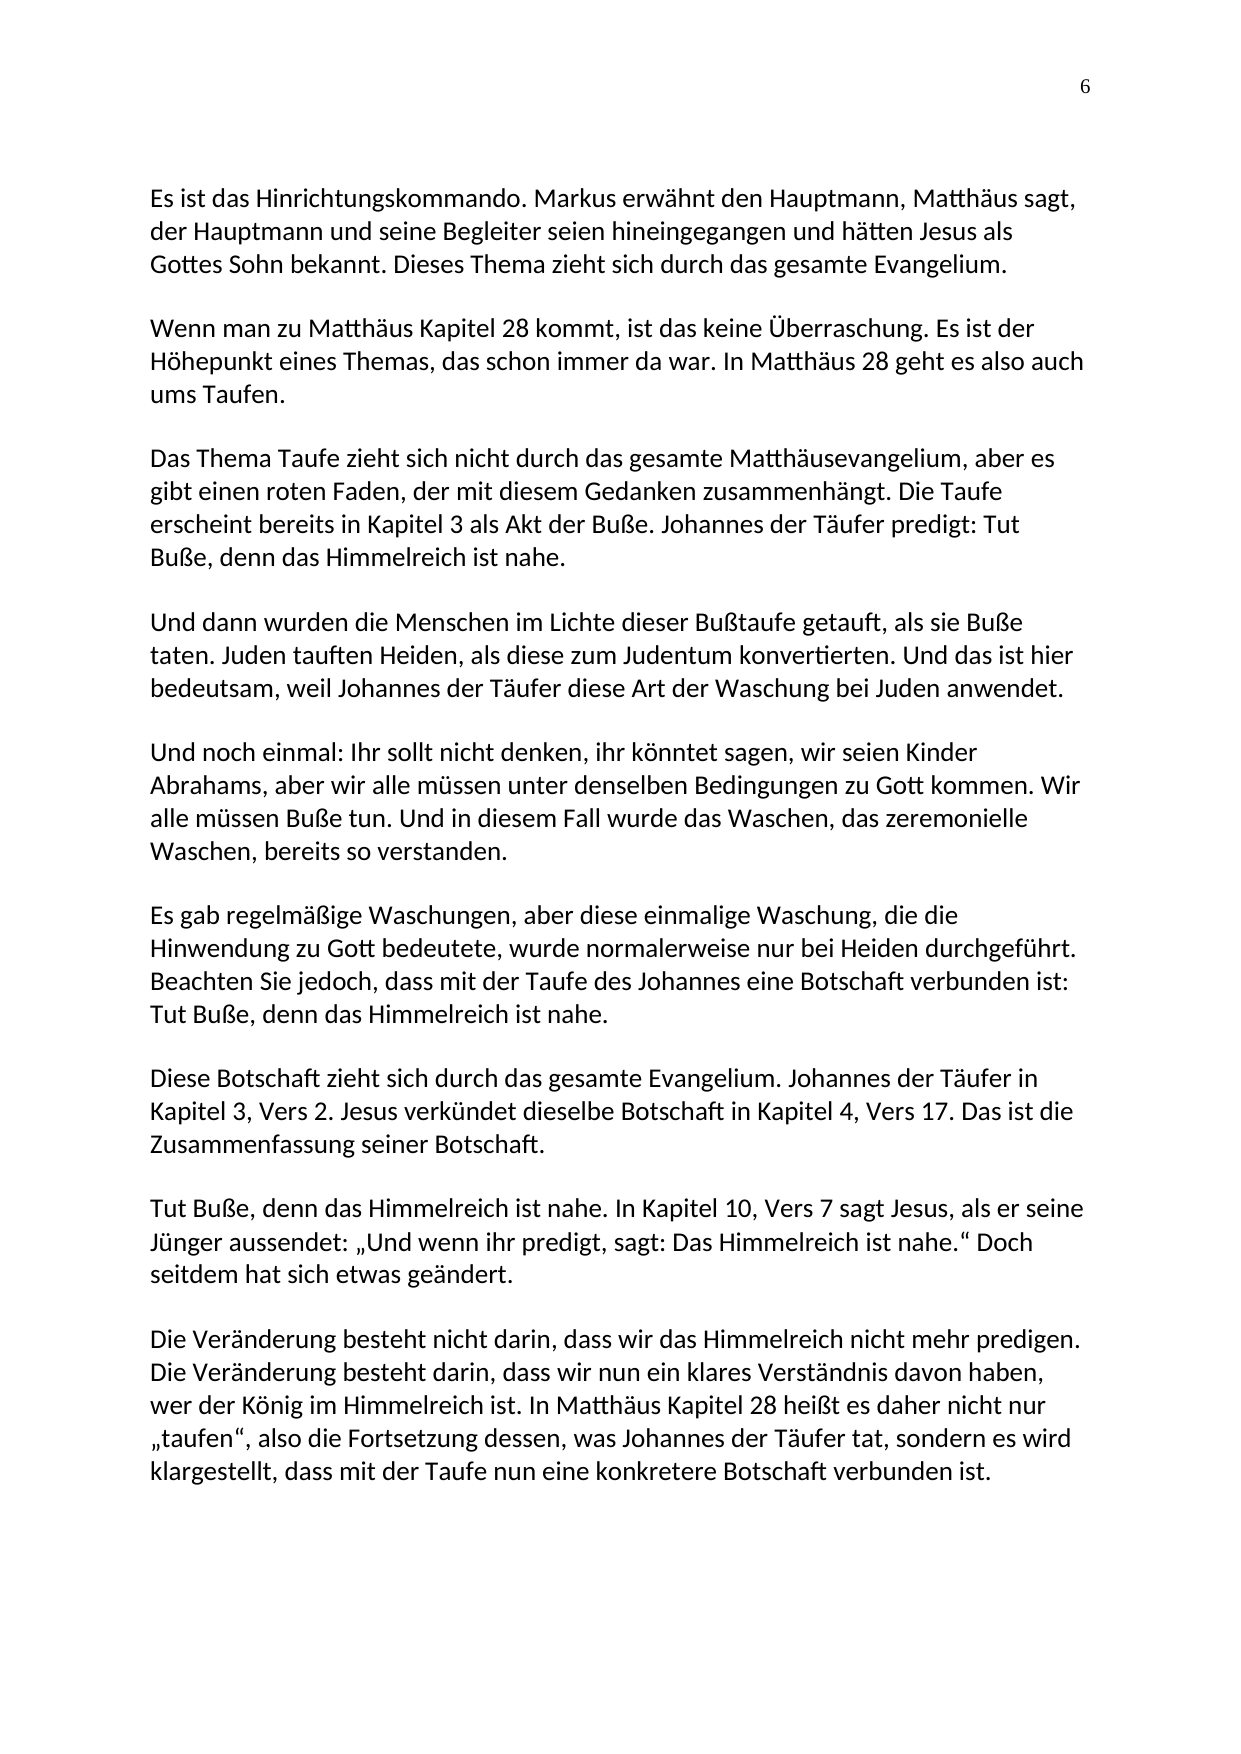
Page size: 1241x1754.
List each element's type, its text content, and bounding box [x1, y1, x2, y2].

text Es gab regelmäßige Waschungen, aber diese einmalige Waschung, die die Hinwendung zu Gott bedeutete, wurde normalerweise nur bei Heiden durchgeführt. Beachten Sie jedoch, dass mit der Taufe des Johannes eine Botschaft verbunden ist: Tut Buße, denn das Himmelreich ist nahe. [150, 898, 1090, 1030]
text Und dann wurden die Menschen im Lichte dieser Bußtaufe getauft, als sie Buße taten. Juden tauften Heiden, als diese zum Judentum konvertierten. Und das ist hier bedeutsam, weil Johannes der Täufer diese Art der Waschung bei Juden anwendet. [150, 605, 1090, 704]
text Es ist das Hinrichtungskommando. Markus erwähnt den Hauptmann, Matthäus sagt, der Hauptmann und seine Begleiter seien hineingegangen und hätten Jesus als Gottes Sohn bekannt. Dieses Thema zieht sich durch das gesamte Evangelium. [150, 181, 1090, 280]
text Die Veränderung besteht nicht darin, dass wir das Himmelreich nicht mehr predigen. Die Veränderung besteht darin, dass wir nun ein klares Verständnis davon haben, wer der König im Himmelreich ist. In Matthäus Kapitel 28 heißt es daher nicht nur „taufen“, also die Fortsetzung dessen, was Johannes der Täufer tat, sondern es wird klargestellt, dass mit der Taufe nun eine konkretere Botschaft verbunden ist. [150, 1322, 1090, 1487]
text Und noch einmal: Ihr sollt nicht denken, ihr könntet sagen, wir seien Kinder Abrahams, aber wir alle müssen unter denselben Bedingungen zu Gott kommen. Wir alle müssen Buße tun. Und in diesem Fall wurde das Waschen, das zeremonielle Waschen, bereits so verstanden. [150, 735, 1090, 867]
text Tut Buße, denn das Himmelreich ist nahe. In Kapitel 10, Vers 7 sagt Jesus, als er seine Jünger aussendet: „Und wenn ihr predigt, sagt: Das Himmelreich ist nahe.“ Doch seitdem hat sich etwas geändert. [150, 1192, 1090, 1291]
text Diese Botschaft zieht sich durch das gesamte Evangelium. Johannes der Täufer in Kapitel 3, Vers 2. Jesus verkündet dieselbe Botschaft in Kapitel 4, Vers 17. Das ist die Zusammenfassung seiner Botschaft. [150, 1061, 1090, 1161]
text Wenn man zu Matthäus Kapitel 28 kommt, ist das keine Überraschung. Es ist der Höhepunkt eines Themas, das schon immer da war. In Matthäus 28 geht es also auch ums Taufen. [150, 311, 1090, 410]
text Das Thema Taufe zieht sich nicht durch das gesamte Matthäusevangelium, aber es gibt einen roten Faden, der mit diesem Gedanken zusammenhängt. Die Taufe erscheint bereits in Kapitel 3 als Akt der Buße. Johannes der Täufer predigt: Tut Buße, denn das Himmelreich ist nahe. [150, 442, 1090, 574]
